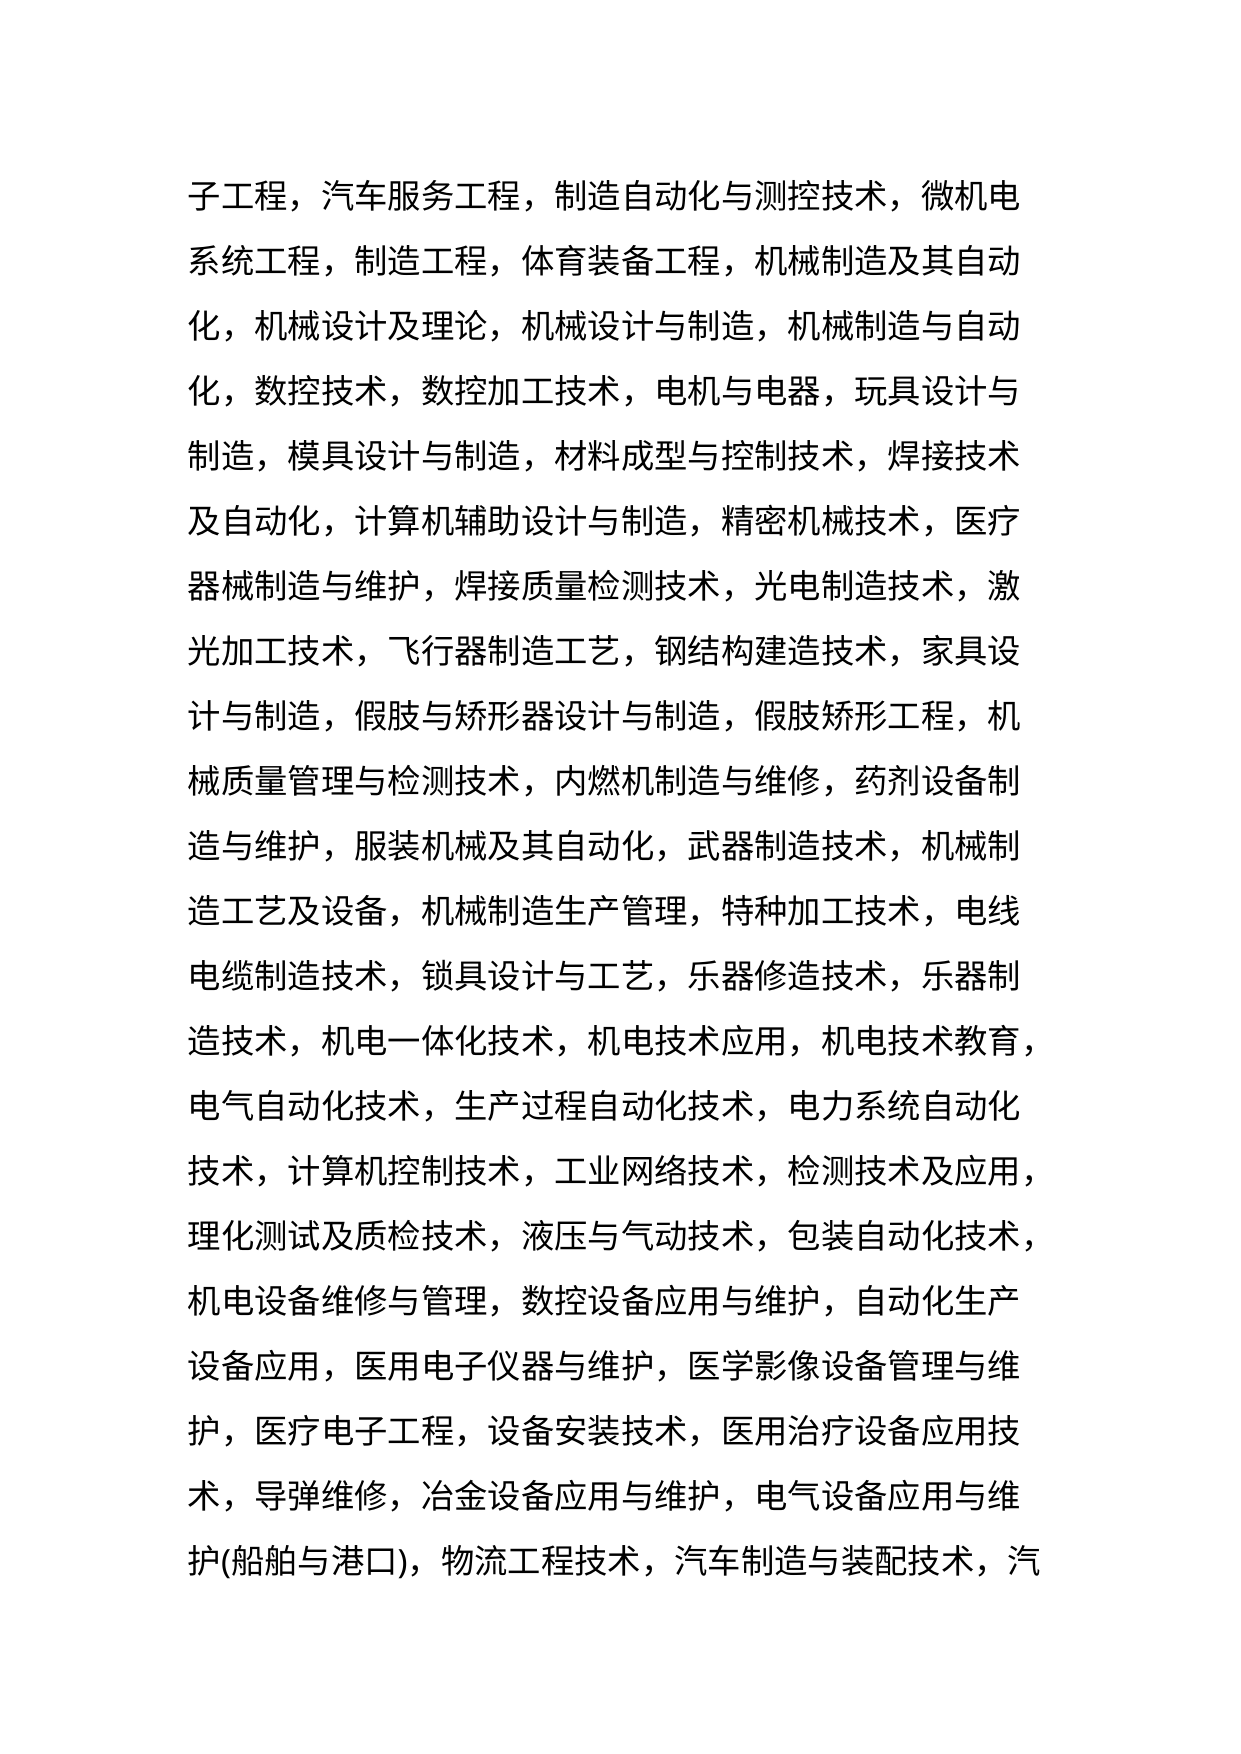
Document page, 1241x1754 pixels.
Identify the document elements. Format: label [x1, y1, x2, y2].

text [187, 162, 1053, 1592]
